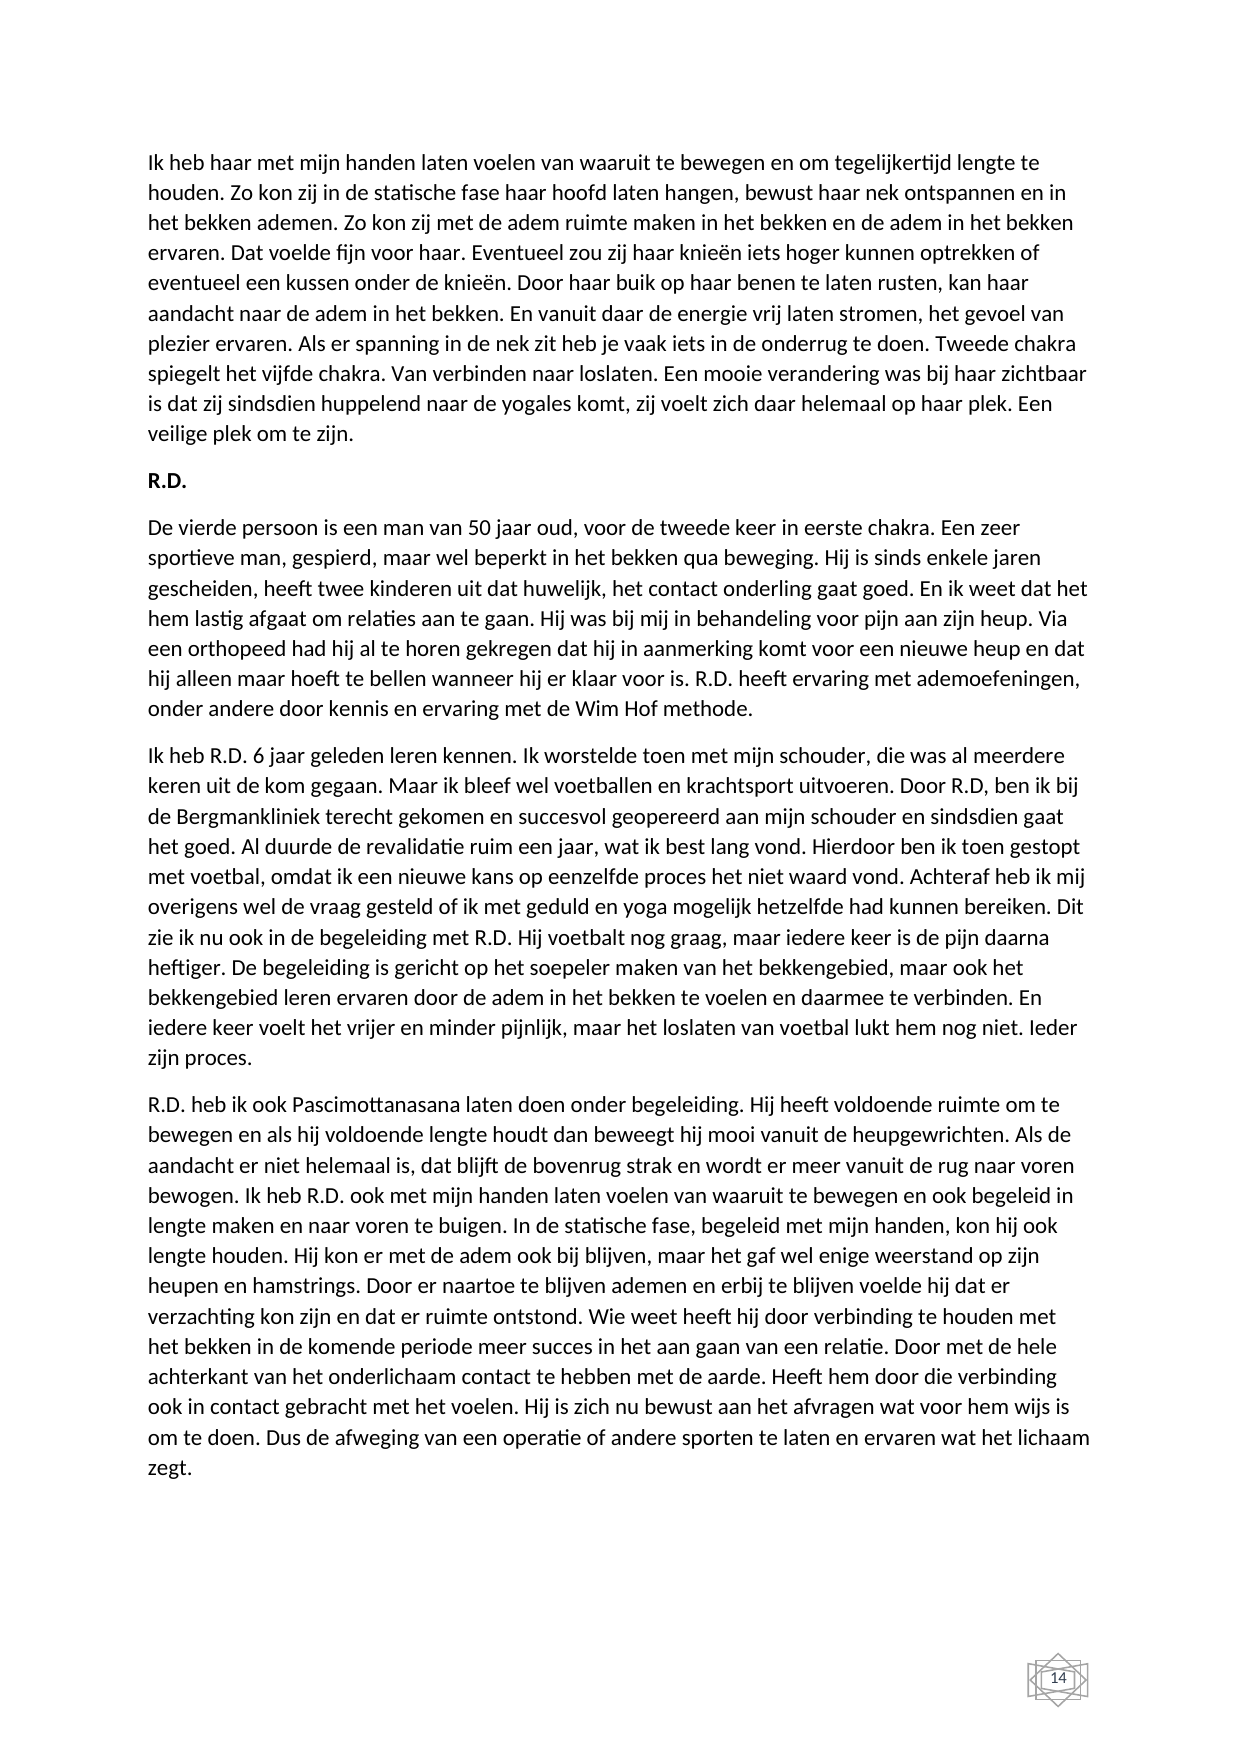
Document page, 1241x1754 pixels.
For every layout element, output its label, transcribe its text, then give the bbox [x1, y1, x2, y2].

text R.D. [148, 466, 1093, 494]
text Ik heb R.D. 6 jaar geleden leren kennen. Ik worstelde toen met mijn schouder, die was al meerdere keren uit de kom gegaan. Maar ik bleef wel voetballen en krachtsport uitvoeren. Door R.D, ben ik bij de Bergmankliniek terecht gekomen en succesvol geopereerd aan mijn schouder en sindsdien gaat het goed. Al duurde de revalidatie ruim een jaar, wat ik best lang vond. Hierdoor ben ik toen gestopt met voetbal, omdat ik een nieuwe kans op eenzelfde proces het niet waard vond. Achteraf heb ik mij overigens wel de vraag gesteld of ik met geduld en yoga mogelijk hetzelfde had kunnen bereiken. Dit zie ik nu ook in de begeleiding met R.D. Hij voetbalt nog graag, maar iedere keer is de pijn daarna heftiger. De begeleiding is gericht op het soepeler maken van het bekkengebied, maar ook het bekkengebied leren ervaren door de adem in het bekken te voelen en daarmee te verbinden. En iedere keer voelt het vrijer en minder pijnlijk, maar het loslaten van voetbal lukt hem nog niet. Ieder zijn proces. [148, 741, 1093, 1071]
text R.D. heb ik ook Pascimottanasana laten doen onder begeleiding. Hij heeft voldoende ruimte om te bewegen en als hij voldoende lengte houdt dan beweegt hij mooi vanuit de heupgewrichten. Als de aandacht er niet helemaal is, dat blijft de bovenrug strak en wordt er meer vanuit de rug naar voren bewogen. Ik heb R.D. ook met mijn handen laten voelen van waaruit te bewegen en ook begeleid in lengte maken en naar voren te buigen. In de statische fase, begeleid met mijn handen, kon hij ook lengte houden. Hij kon er met de adem ook bij blijven, maar het gaf wel enige weerstand op zijn heupen en hamstrings. Door er naartoe te blijven ademen en erbij te blijven voelde hij dat er verzachting kon zijn en dat er ruimte ontstond. Wie weet heeft hij door verbinding te houden met het bekken in de komende periode meer succes in het aan gaan van een relatie. Door met de hele achterkant van het onderlichaam contact te hebben met de aarde. Heeft hem door die verbinding ook in contact gebracht met het voelen. Hij is zich nu bewust aan het afvragen wat voor hem wijs is om te doen. Dus de afweging van een operatie of andere sporten te laten en ervaren wat het lichaam zegt. [148, 1090, 1093, 1481]
text Ik heb haar met mijn handen laten voelen van waaruit te bewegen en om tegelijkertijd lengte te houden. Zo kon zij in de statische fase haar hoofd laten hangen, bewust haar nek ontspannen en in het bekken ademen. Zo kon zij met de adem ruimte maken in het bekken en de adem in het bekken ervaren. Dat voelde fijn voor haar. Eventueel zou zij haar knieën iets hoger kunnen optrekken of eventueel een kussen onder de knieën. Door haar buik op haar benen te laten rusten, kan haar aandacht naar de adem in het bekken. En vanuit daar de energie vrij laten stromen, het gevoel van plezier ervaren. Als er spanning in de nek zit heb je vaak iets in de onderrug te doen. Tweede chakra spiegelt het vijfde chakra. Van verbinden naar loslaten. Een mooie verandering was bij haar zichtbaar is dat zij sindsdien huppelend naar de yogales komt, zij voelt zich daar helemaal op haar plek. Een veilige plek om te zijn. [148, 148, 1093, 447]
text De vierde persoon is een man van 50 jaar oud, voor de tweede keer in eerste chakra. Een zeer sportieve man, gespierd, maar wel beperkt in het bekken qua beweging. Hij is sinds enkele jaren gescheiden, heeft twee kinderen uit dat huwelijk, het contact onderling gaat goed. En ik weet dat het hem lastig afgaat om relaties aan te gaan. Hij was bij mij in behandeling voor pijn aan zijn heup. Via een orthopeed had hij al te horen gekregen dat hij in aanmerking komt voor een nieuwe heup en dat hij alleen maar hoeft te bellen wanneer hij er klaar voor is. R.D. heeft ervaring met ademoefeningen, onder andere door kennis en ervaring met de Wim Hof methode. [148, 513, 1093, 722]
